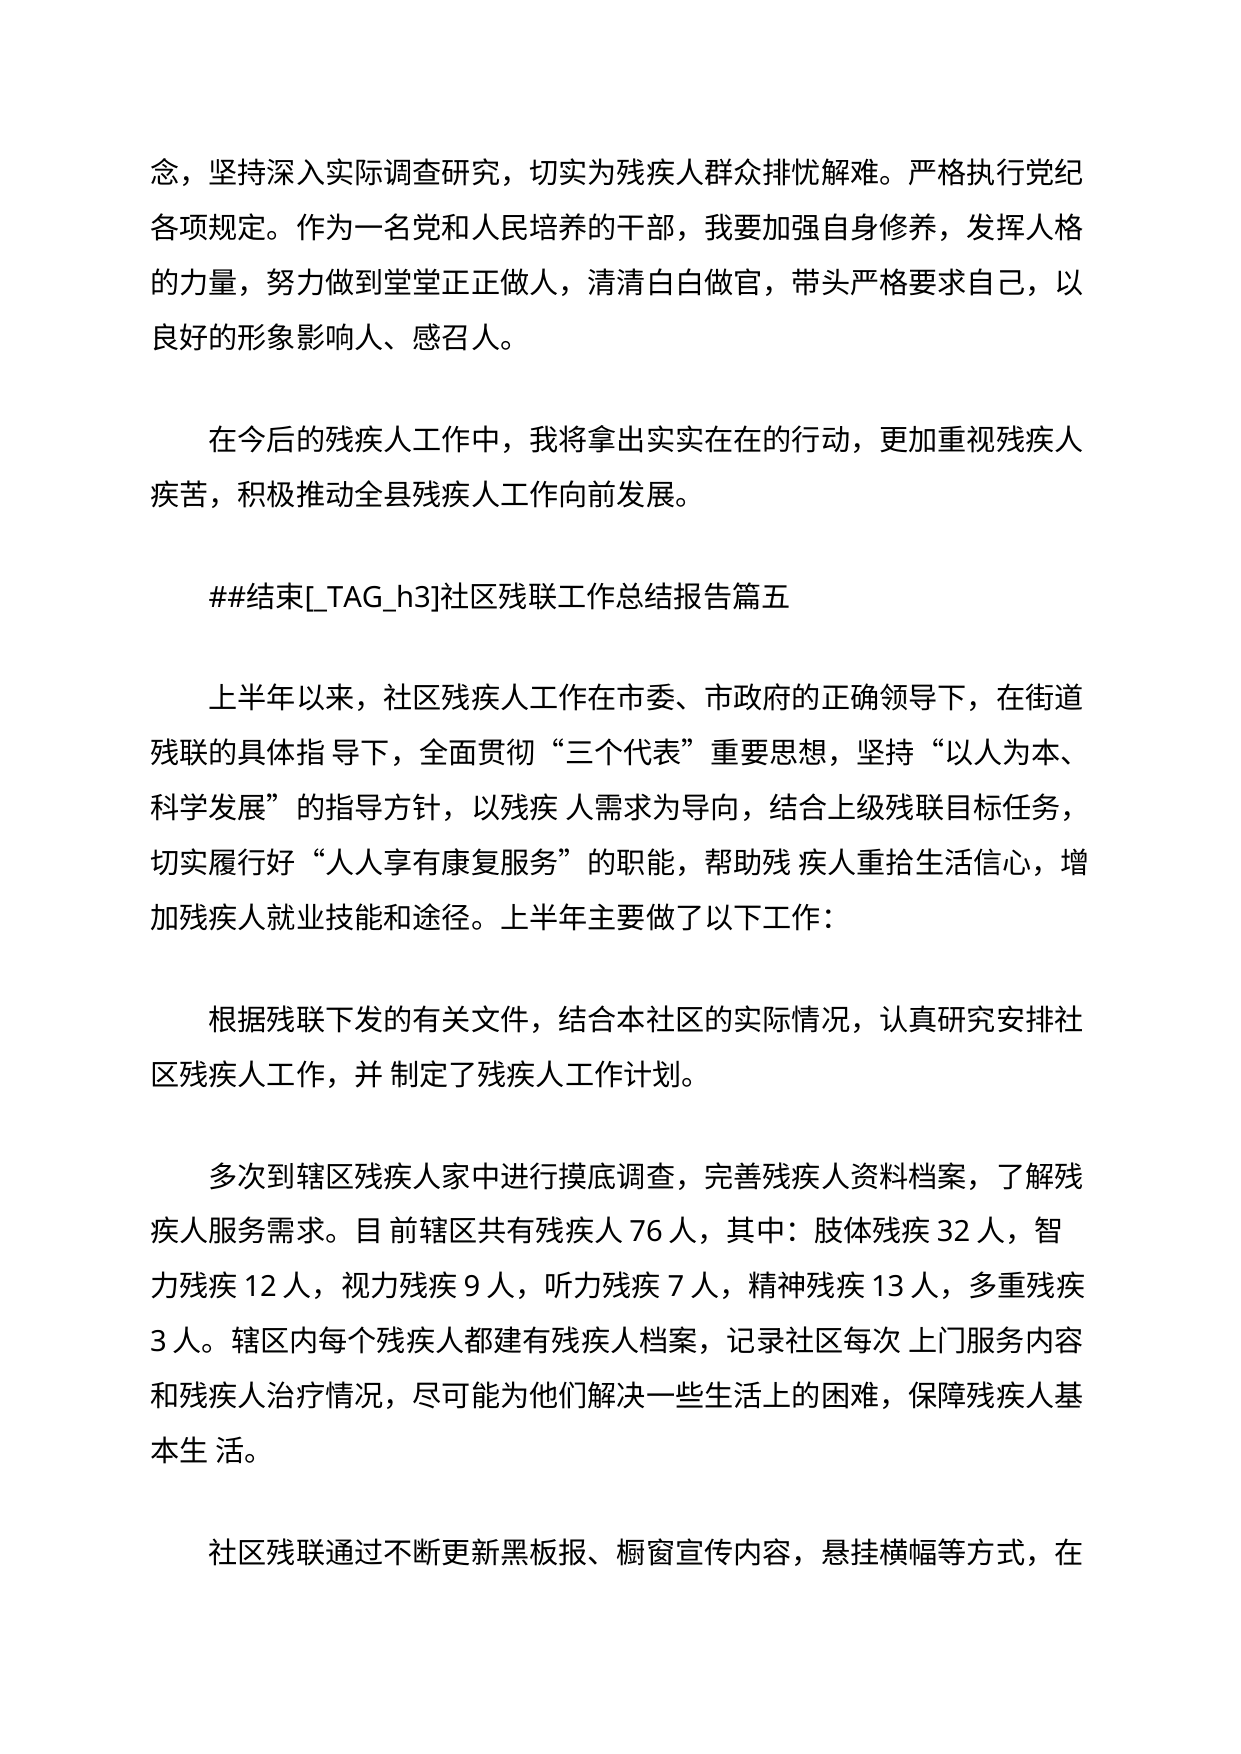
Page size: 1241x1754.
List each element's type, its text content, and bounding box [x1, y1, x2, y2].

text 在今后的残疾人工作中，我将拿出实实在在的行动，更加重视残疾人疾苦，积极推动全县残疾人工作向前发展。 [150, 416, 1090, 514]
text 上半年以来，社区残疾人工作在市委、市政府的正确领导下，在街道残联的具体指 导下，全面贯彻“三个代表”重要思想，坚持“以人为本、科学发展”的指导方针，以残疾 人需求为导向，结合上级残联目标任务，切实履行好“人人享有康复服务”的职能，帮助残 疾人重拾生活信心，增加残疾人就业技能和途径。上半年主要做了以下工作： [150, 675, 1090, 937]
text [150, 150, 1090, 357]
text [150, 1530, 1090, 1572]
text ##结束[_TAG_h3]社区残联工作总结报告篇五 [150, 573, 1090, 616]
text 多次到辖区残疾人家中进行摸底调查，完善残疾人资料档案，了解残疾人服务需求。目 前辖区共有残疾人76人，其中：肢体残疾32人，智力残疾12人，视力残疾9人，听力残疾 7人，精神残疾13人，多重残疾3人。辖区内每个残疾人都建有残疾人档案，记录社区每次 上门服务内容和残疾人治疗情况，尽可能为他们解决一些生活上的困难，保障残疾人基本生 活。 [150, 1153, 1090, 1470]
text 根据残联下发的有关文件，结合本社区的实际情况，认真研究安排社区残疾人工作，并 制定了残疾人工作计划。 [150, 996, 1090, 1094]
